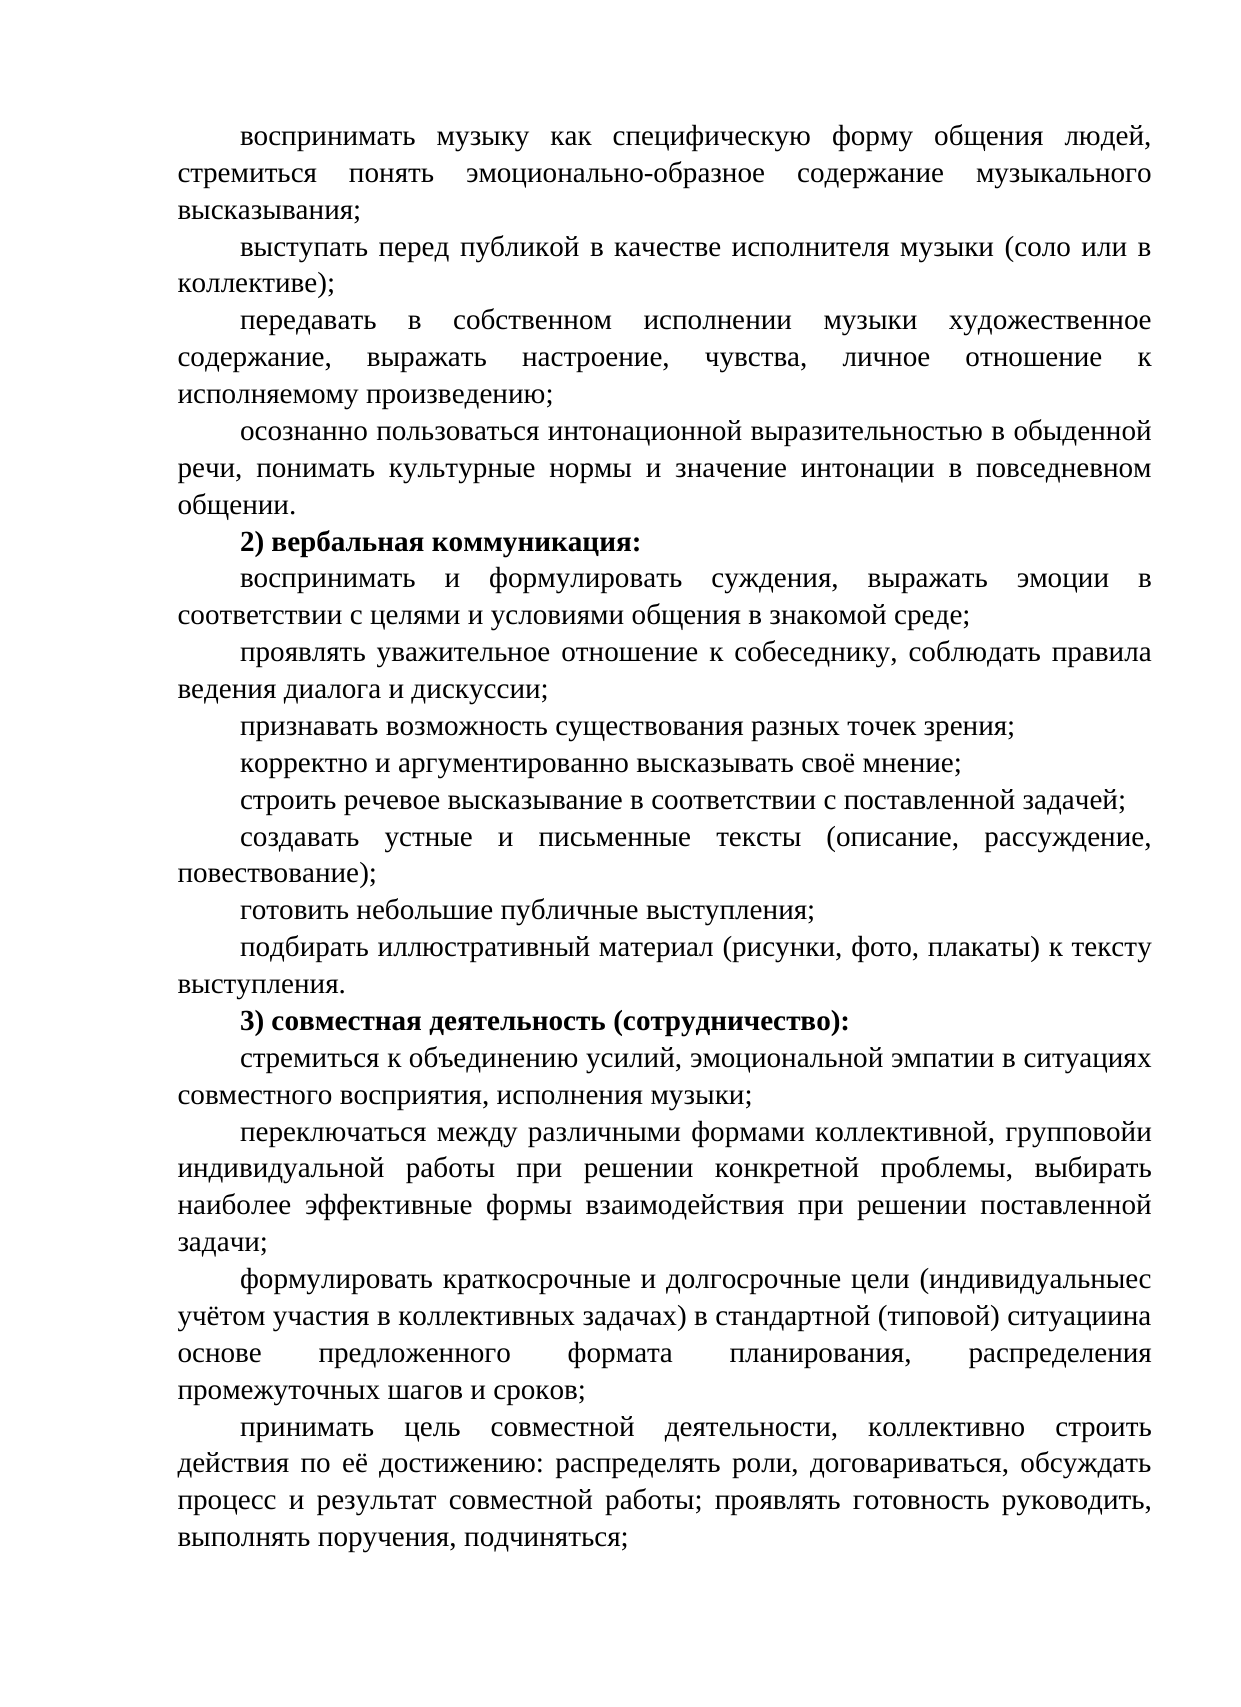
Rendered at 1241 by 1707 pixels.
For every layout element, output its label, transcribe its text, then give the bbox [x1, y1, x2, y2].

text осознанно пользоваться интонационной выразительностью в обыденной речи, понимать культурные нормы и значение интонации в повседневном общении. [177, 413, 1152, 520]
text переключаться между различными формами коллективной, групповойи индивидуальной работы при решении конкретной проблемы, выбирать наиболее эффективные формы взаимодействия при решении поставленной задачи; [177, 1114, 1152, 1258]
text корректно и аргументированно высказывать своё мнение; [177, 745, 1152, 778]
text воспринимать и формулировать суждения, выражать эмоции в соответствии с целями и условиями общения в знакомой среде; [177, 561, 1152, 631]
text готовить небольшие публичные выступления; [177, 892, 1152, 926]
text создавать устные и письменные тексты (описание, рассуждение, повествование); [177, 819, 1152, 889]
text строить речевое высказывание в соответствии с поставленной задачей; [177, 782, 1152, 815]
text подбирать иллюстративный материал (рисунки, фото, плакаты) к тексту выступления. [177, 929, 1152, 1000]
text принимать цель совместной деятельности, коллективно строить действия по её достижению: распределять роли, договариваться, обсуждать процесс и результат совместной работы; проявлять готовность руководить, выполнять поручения, подчиняться; [177, 1409, 1152, 1553]
text формулировать краткосрочные и долгосрочные цели (индивидуальныес учётом участия в коллективных задачах) в стандартной (типовой) ситуациина основе предложенного формата планирования, распределения промежуточных шагов и сроков; [177, 1261, 1152, 1405]
text передавать в собственном исполнении музыки художественное содержание, выражать настроение, чувства, личное отношение к исполняемому произведению; [177, 302, 1152, 410]
text воспринимать музыку как специфическую форму общения людей, стремиться понять эмоционально-образное содержание музыкального высказывания; [177, 118, 1152, 225]
text 2) вербальная коммуникация: [177, 524, 1152, 557]
text 3) совместная деятельность (сотрудничество): [177, 1003, 1152, 1037]
text стремиться к объединению усилий, эмоциональной эмпатии в ситуациях совместного восприятия, исполнения музыки; [177, 1040, 1152, 1110]
text признавать возможность существования разных точек зрения; [177, 708, 1152, 742]
text выступать перед публикой в качестве исполнителя музыки (соло или в коллективе); [177, 229, 1152, 299]
text проявлять уважительное отношение к собеседнику, соблюдать правила ведения диалога и дискуссии; [177, 634, 1152, 705]
